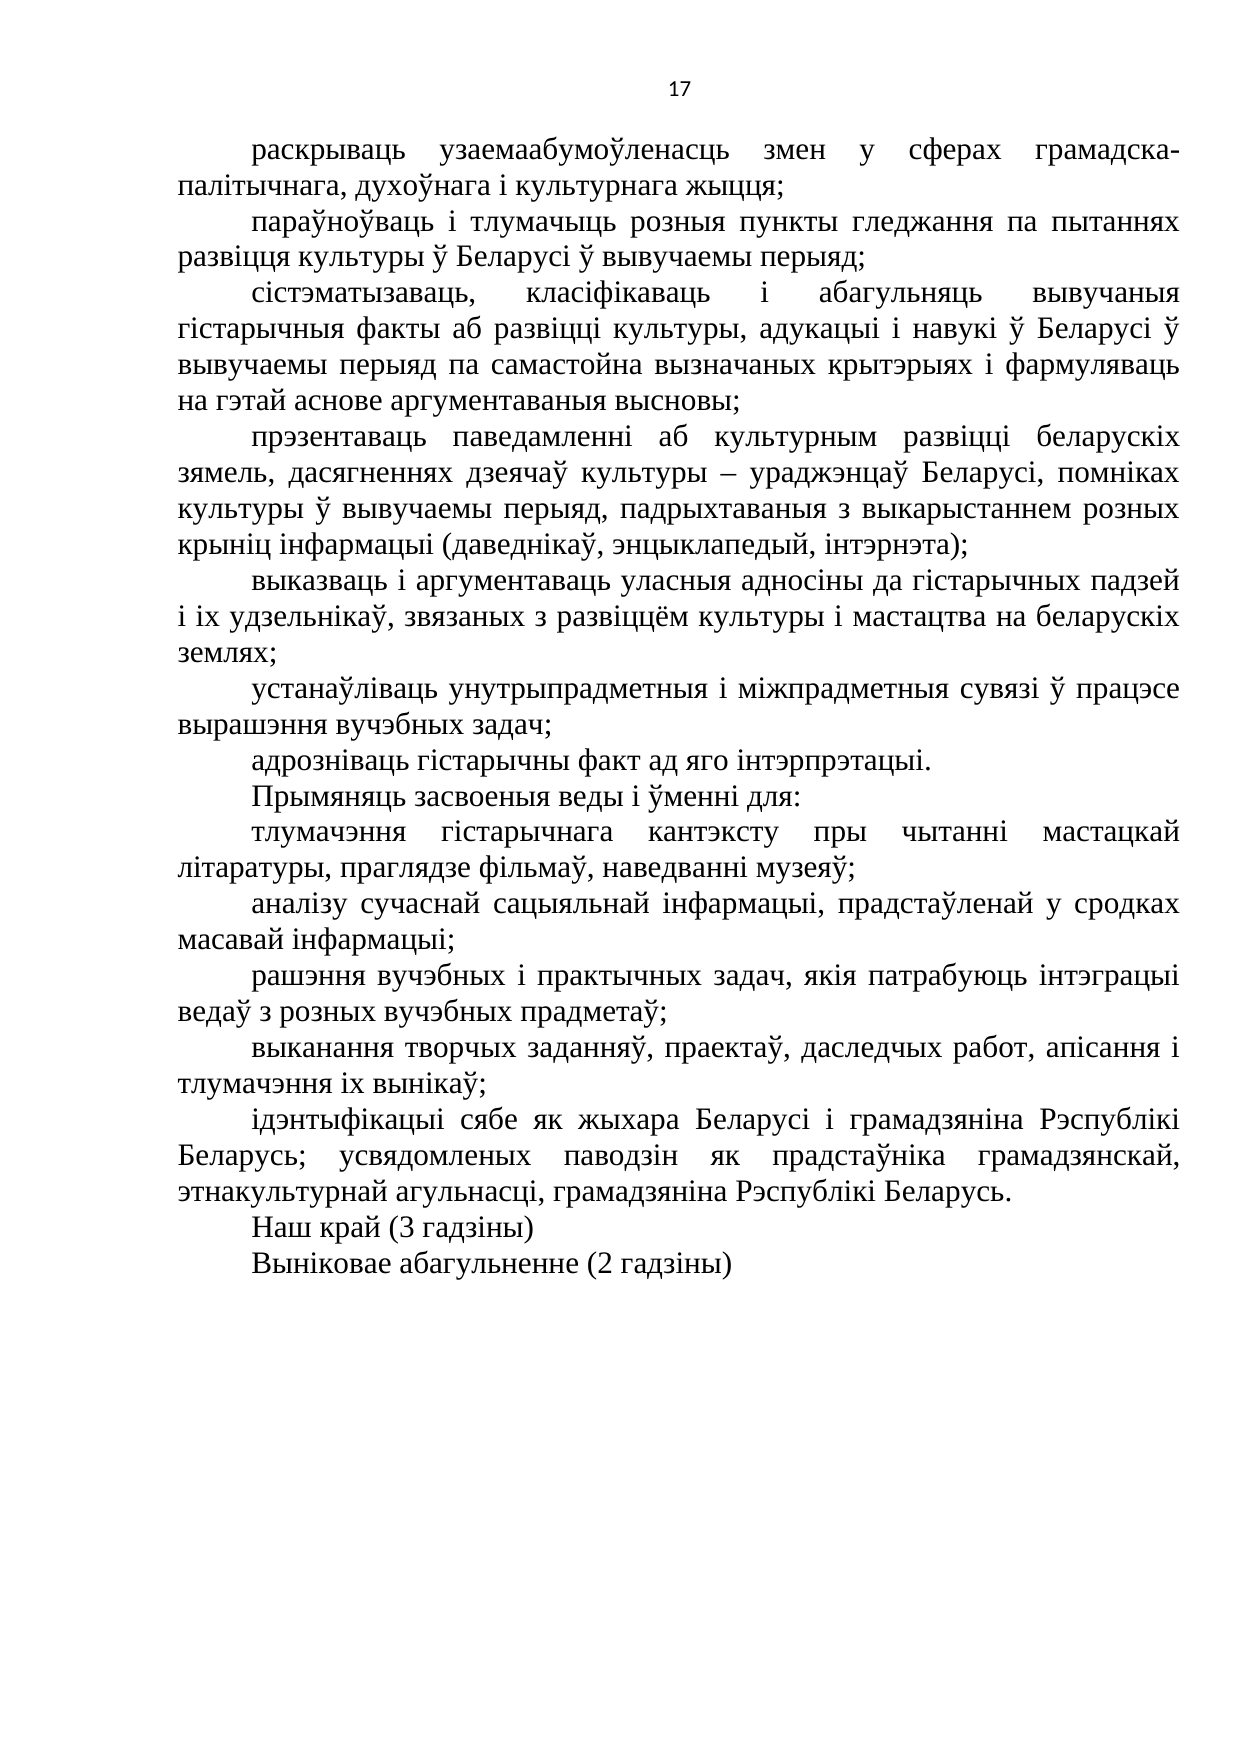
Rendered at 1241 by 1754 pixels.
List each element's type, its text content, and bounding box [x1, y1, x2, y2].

text устанаўліваць унутрыпрадметныя і міжпрадметныя сувязі ў працэсе вырашэння вучэбных задач; [177, 669, 1181, 741]
text ідэнтыфікацыі сябе як жыхара Беларусі і грамадзяніна Рэспублікі Беларусь; усвядомленых паводзін як прадстаўніка грамадзянскай, этнакультурнай агульнасці, грамадзяніна Рэспублікі Беларусь. [177, 1100, 1181, 1208]
text тлумачэння гістарычнага кантэксту пры чытанні мастацкай літаратуры, праглядзе фільмаў, наведванні музеяў; [177, 813, 1181, 884]
text параўноўваць і тлумачыць розныя пункты гледжання па пытаннях развіцця культуры ў Беларусі ў вывучаемы перыяд; [177, 202, 1181, 274]
text Прымяняць засвоеныя веды і ўменні для: [177, 777, 1181, 813]
text аналізу сучаснай сацыяльнай інфармацыі, прадстаўленай у сродках масавай інфармацыі; [177, 884, 1181, 956]
text рашэння вучэбных і практычных задач, якія патрабуюць інтэграцыі ведаў з розных вучэбных прадметаў; [177, 956, 1181, 1028]
text выканання творчых заданняў, праектаў, даследчых работ, апісання і тлумачэння іх вынікаў; [177, 1028, 1181, 1100]
text Выніковае абагульненне (2 гадзіны) [177, 1244, 1181, 1280]
text сістэматызаваць, класіфікаваць і абагульняць вывучаныя гістарычныя факты аб развіцці культуры, адукацыі і навукі ў Беларусі ў вывучаемы перыяд па самастойна вызначаных крытэрыях і фармуляваць на гэтай аснове аргументаваныя высновы; [177, 274, 1181, 417]
text Наш край (3 гадзіны) [177, 1208, 1181, 1244]
text выказваць і аргументаваць уласныя адносіны да гістарычных падзей і іх удзельнікаў, звязаных з развіццём культуры і мастацтва на беларускіх землях; [177, 561, 1181, 669]
text раскрываць узаемаабумоўленасць змен у сферах грамадска-палітычнага, духоўнага і культурнага жыцця; [177, 130, 1181, 202]
text адрозніваць гістарычны факт ад яго інтэрпрэтацыі. [177, 741, 1181, 777]
text прэзентаваць паведамленні аб культурным развіцці беларускіх зямель, дасягненнях дзеячаў культуры – ураджэнцаў Беларусі, помніках культуры ў вывучаемы перыяд, падрыхтаваныя з выкарыстаннем розных крыніц інфармацыі (даведнікаў, энцыклапедый, інтэрнэта); [177, 417, 1181, 561]
